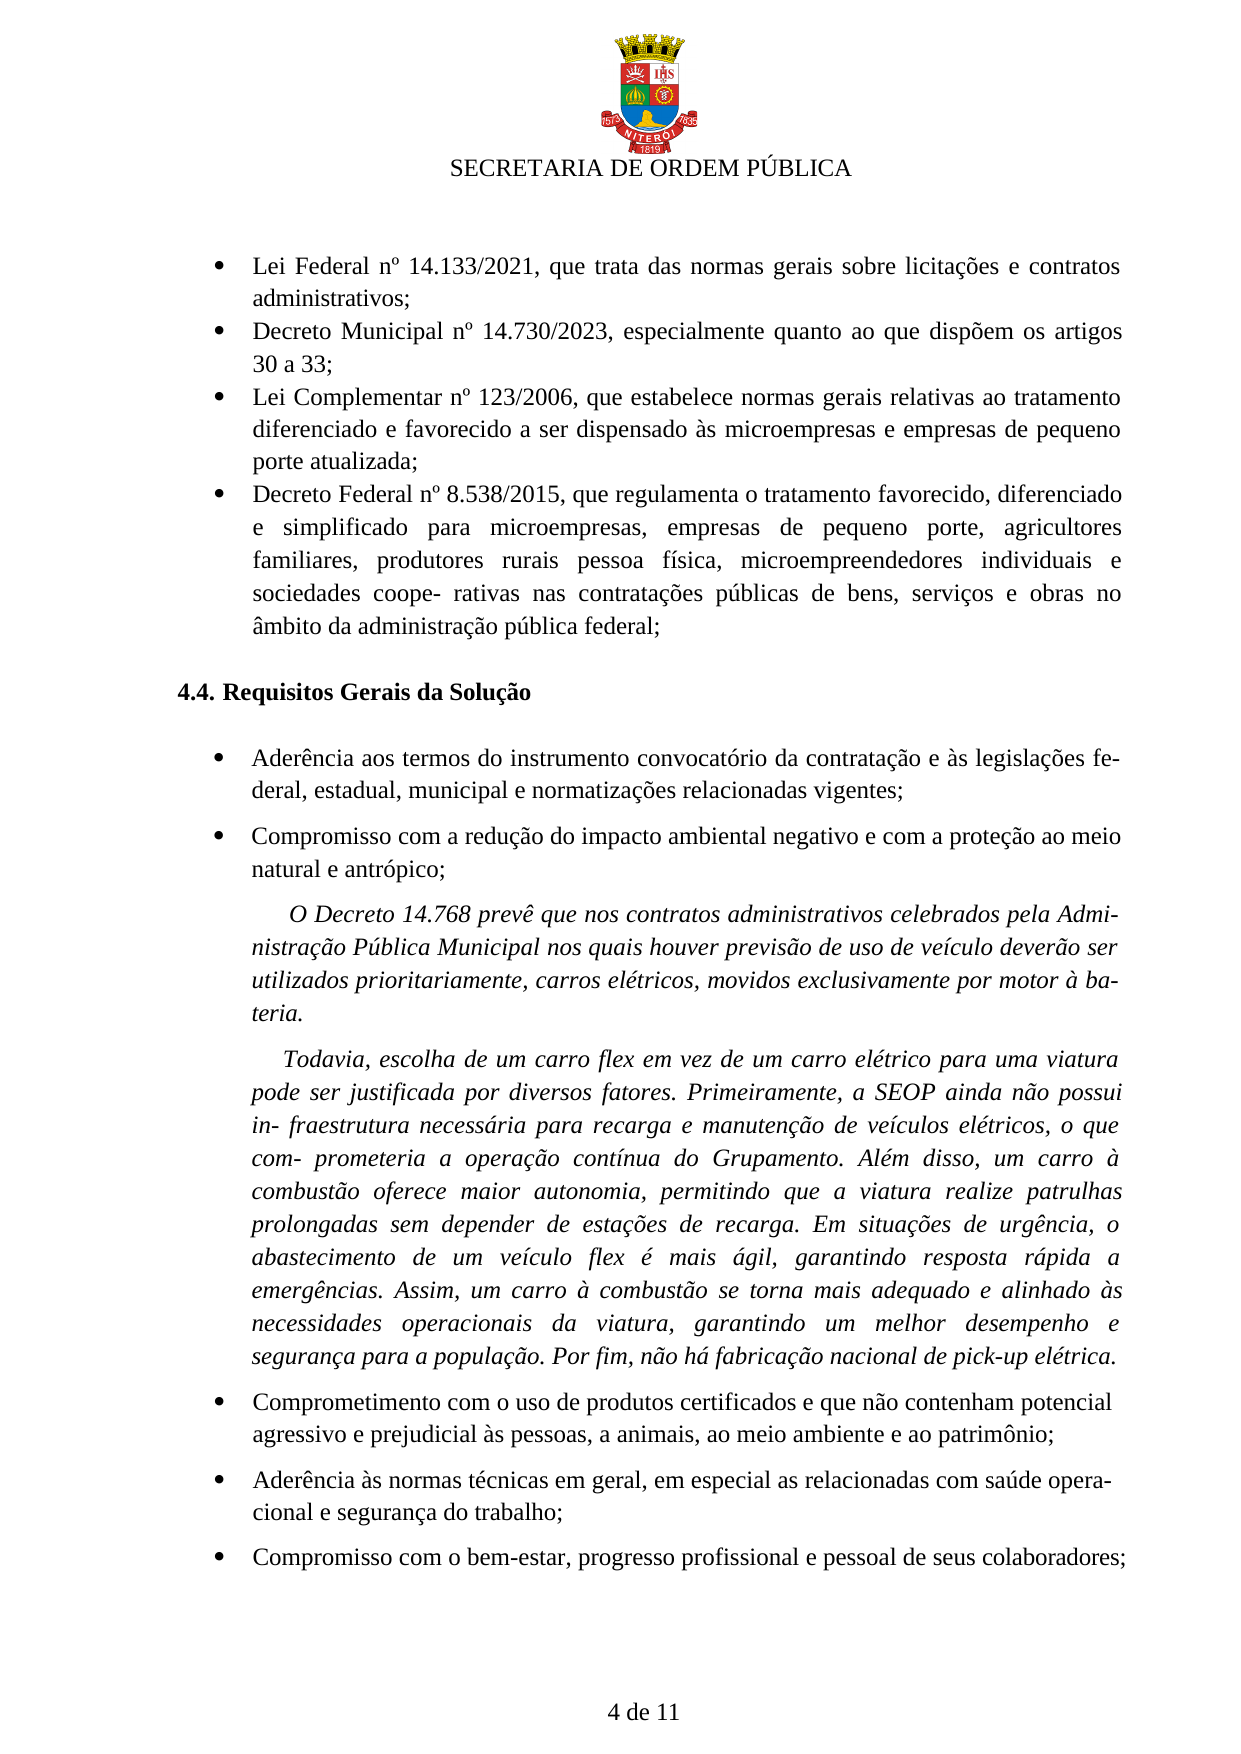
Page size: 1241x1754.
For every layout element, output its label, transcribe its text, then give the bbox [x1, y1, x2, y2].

subtitle Requisitos Gerais da Solução [177, 677, 1203, 706]
list Compromisso com a redução do impacto ambiental negativo e com a proteção ao meio natural e antrópico; [214, 821, 1122, 883]
list Comprometimento com o uso de produtos certificados e que não contenham potencial agressivo e prejudicial às pessoas, a animais, ao meio ambiente e ao patrimônio; [215, 1387, 1123, 1448]
text Todavia, escolha de um carro flex em vez de um carro elétrico para uma viatura pode ser justificada por diversos fatores. Primeiramente, a SEOP ainda não possui in- fraestrutura necessária para recarga e manutenção de veículos elétricos, o que com- prometeria a operação contínua do Grupamento. Além disso, um carro à combustão oferece maior autonomia, permitindo que a viatura realize patrulhas prolongadas sem depender de estações de recarga. Em situações de urgência, o abastecimento de um veículo flex é mais ágil, garantindo resposta rápida a emergências. Assim, um carro à combustão se torna mais adequado e alinhado às necessidades operacionais da viatura, garantindo um melhor desempenho e segurança para a população. Por fim, não há fabricação nacional de pick-up elétrica. [251, 1044, 1123, 1370]
list Aderência às normas técnicas em geral, em especial as relacionadas com saúde opera- cional e segurança do trabalho; [215, 1465, 1122, 1526]
list Lei Complementar nº 123/2006, que estabelece normas gerais relativas ao tratamento diferenciado e favorecido a ser dispensado às microempresas e empresas de pequeno porte atualizada; [215, 382, 1122, 475]
list Decreto Municipal nº 14.730/2023, especialmente quanto ao que dispõem os artigos 30 a 33; [215, 316, 1122, 378]
list Lei Federal nº 14.133/2021, que trata das normas gerais sobre licitações e contratos administrativos; [215, 251, 1122, 312]
list Decreto Federal nº 8.538/2015, que regulamenta o tratamento favorecido, diferenciado e simplificado para microempresas, empresas de pequeno porte, agricultores familiares, produtores rurais pessoa física, microempreendedores individuais e sociedades coope- rativas nas contratações públicas de bens, serviços e obras no âmbito da administração pública federal; [215, 479, 1122, 640]
text O Decreto 14.768 prevê que nos contratos administrativos celebrados pela Admi- nistração Pública Municipal nos quais houver previsão de uso de veículo deverão ser utilizados prioritariamente, carros elétricos, movidos exclusivamente por motor à ba- teria. [251, 899, 1122, 1027]
list Aderência aos termos do instrumento convocatório da contratação e às legislações fe- deral, estadual, municipal e normatizações relacionadas vigentes; [214, 743, 1122, 804]
picture [601, 34, 698, 154]
list Compromisso com o bem-estar, progresso profissional e pessoal de seus colaboradores; [215, 1542, 1203, 1571]
